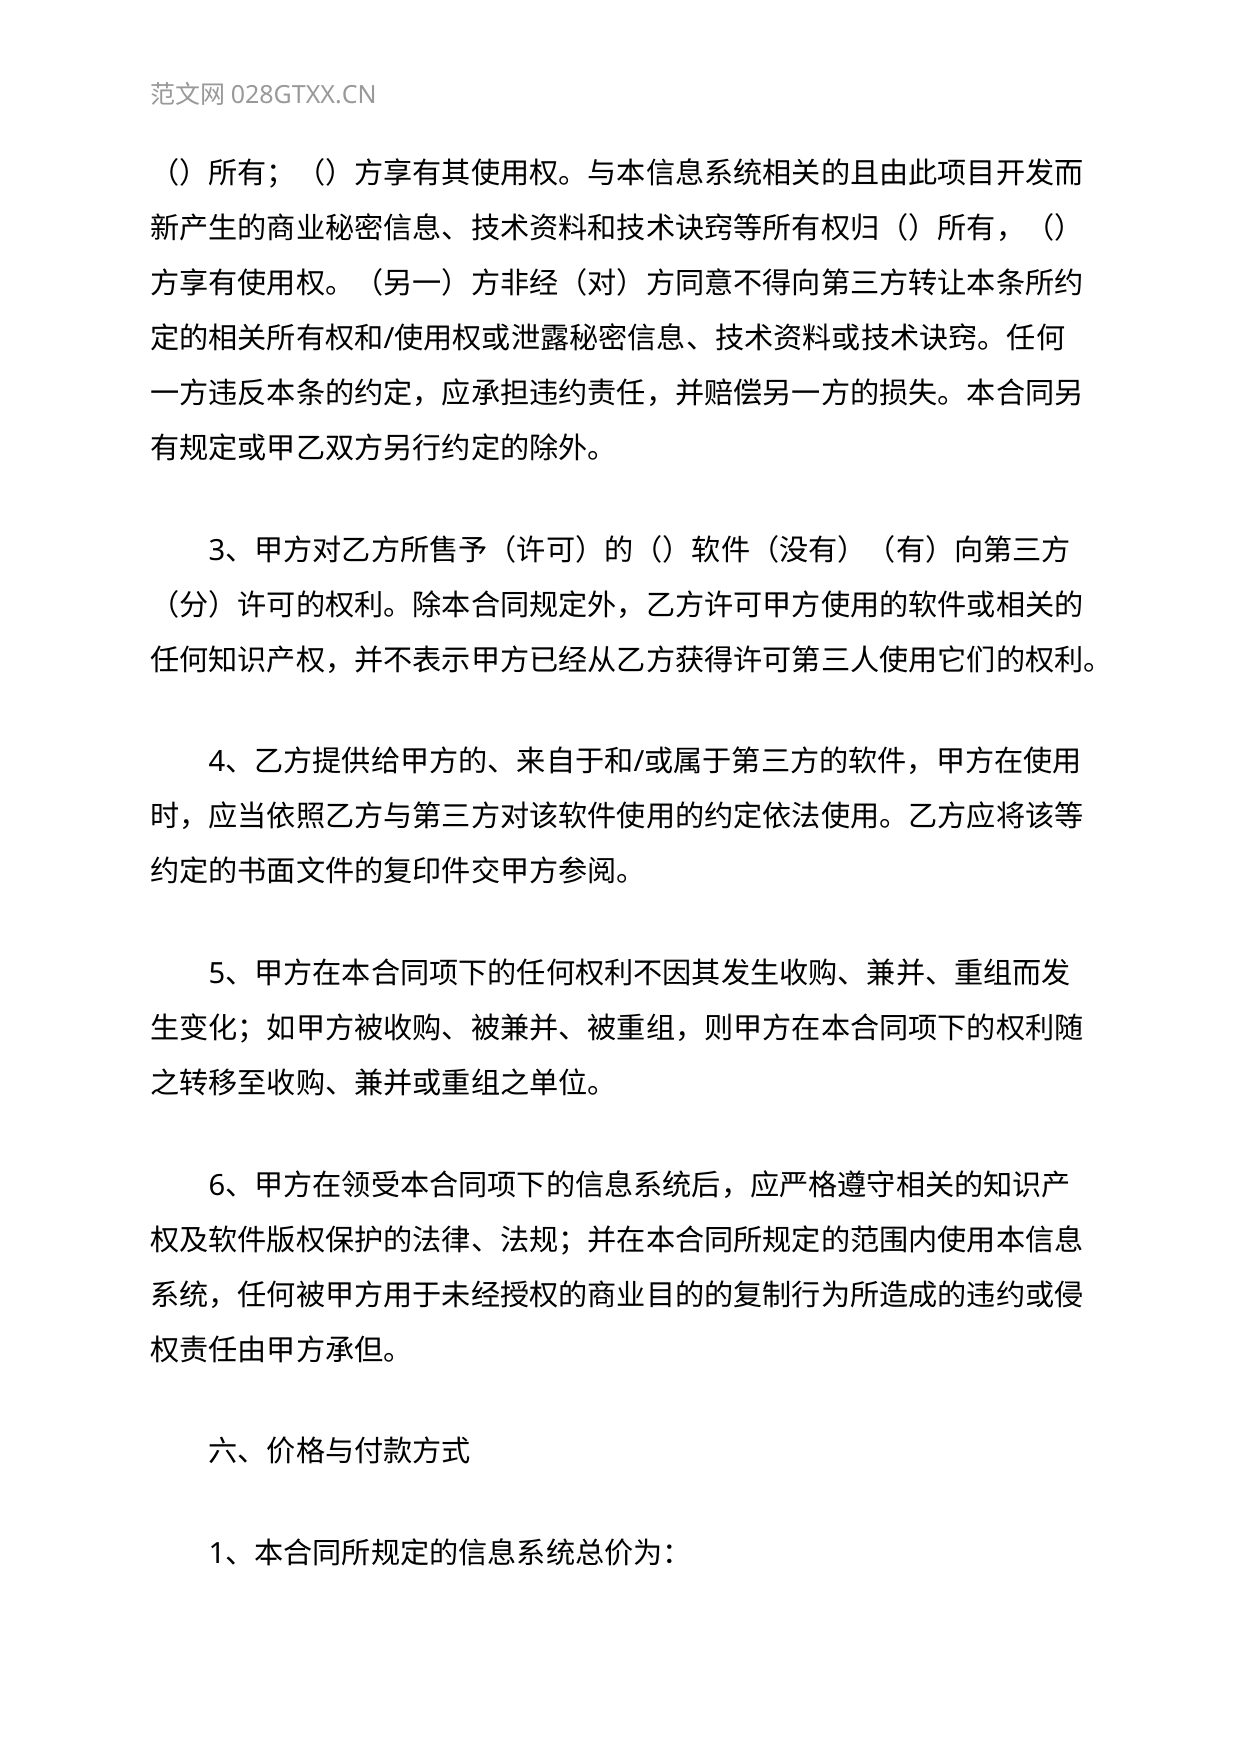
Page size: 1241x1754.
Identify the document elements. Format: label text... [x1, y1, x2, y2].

text 6、甲方在领受本合同项下的信息系统后，应严格遵守相关的知识产权及软件版权保护的法律、法规；并在本合同所规定的范围内使用本信息系统，任何被甲方用于未经授权的商业目的的复制行为所造成的违约或侵权责任由甲方承但。 [150, 1161, 1090, 1368]
text 4、乙方提供给甲方的、来自于和/或属于第三方的软件，甲方在使用时，应当依照乙方与第三方对该软件使用的约定依法使用。乙方应将该等约定的书面文件的复印件交甲方参阅。 [150, 738, 1090, 890]
text 3、甲方对乙方所售予（许可）的（）软件（没有）（有）向第三方（分）许可的权利。除本合同规定外，乙方许可甲方使用的软件或相关的任何知识产权，并不表示甲方已经从乙方获得许可第三人使用它们的权利。 [150, 526, 1090, 678]
text 5、甲方在本合同项下的任何权利不因其发生收购、兼并、重组而发生变化；如甲方被收购、被兼并、被重组，则甲方在本合同项下的权利随之转移至收购、兼并或重组之单位。 [150, 950, 1090, 1102]
text 六、价格与付款方式 [150, 1428, 1090, 1470]
text 1、本合同所规定的信息系统总价为： [150, 1530, 1090, 1572]
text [150, 150, 1090, 467]
